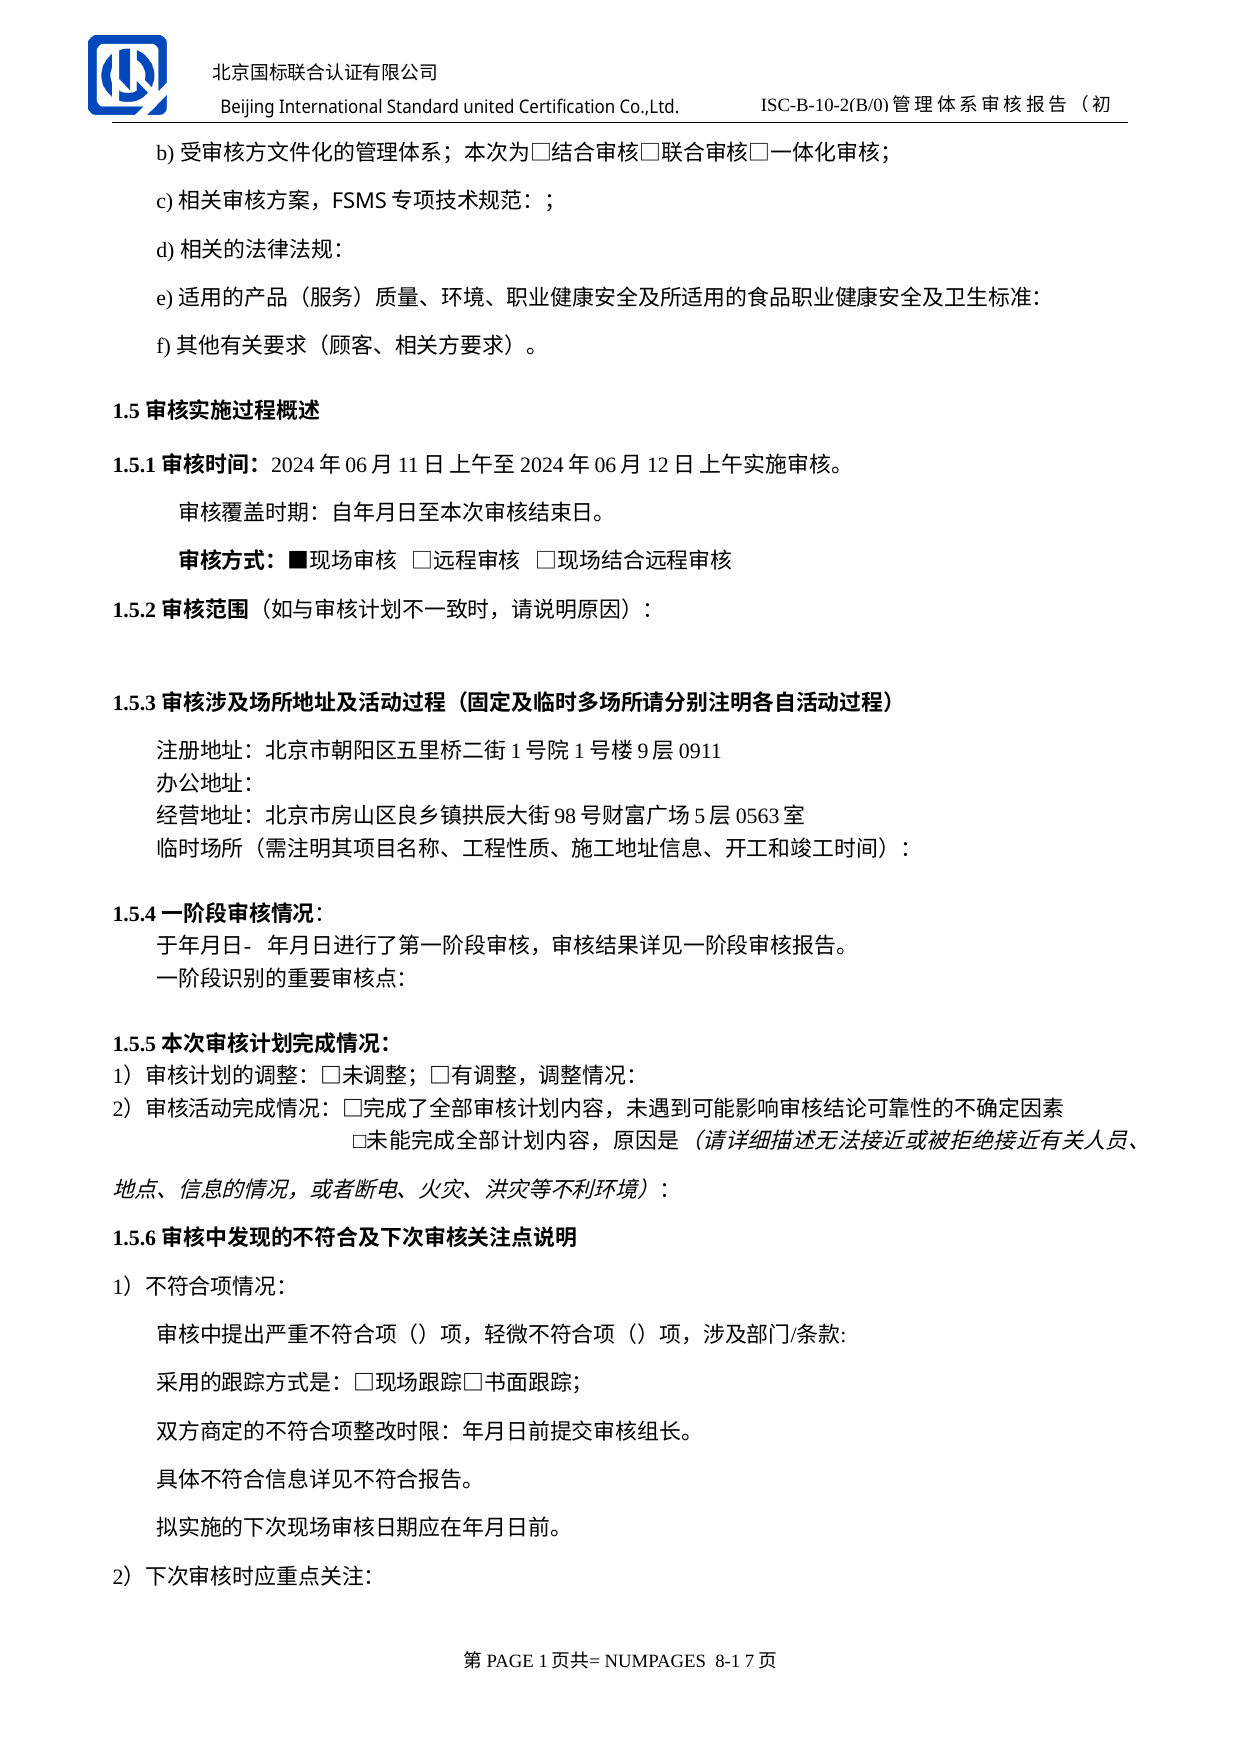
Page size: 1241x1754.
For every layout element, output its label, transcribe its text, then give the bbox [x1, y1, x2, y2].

text 双方商定的不符合项整改时限：年月日前提交审核组长。 [156, 1413, 1128, 1446]
text 1.5.5 本次审核计划完成情况： [112, 1025, 1128, 1058]
text 审核覆盖时期：自年月日至本次审核结束日。 [112, 494, 1128, 527]
text c) 相关审核方案，FSMS专项技术规范：； [112, 183, 1128, 216]
text 1）审核计划的调整：□未调整；□有调整，调整情况： [112, 1058, 1128, 1090]
text f) 其他有关要求（顾客、相关方要求）。 [112, 328, 1128, 361]
text d) 相关的法律法规： [112, 231, 1128, 264]
text 1.5.6 审核中发现的不符合及下次审核关注点说明 [112, 1220, 1128, 1252]
text 1）不符合项情况： [112, 1268, 1128, 1301]
text 1.5.4 一阶段审核情况： [112, 895, 1128, 928]
text 1.5 审核实施过程概述 [112, 393, 1128, 425]
text 注册地址：北京市朝阳区五里桥二街1号院1号楼9层0911 [112, 733, 1128, 765]
text 拟实施的下次现场审核日期应在年月日前。 [112, 1510, 1128, 1542]
text 办公地址： [112, 765, 1128, 798]
text 1.5.1 审核时间：2024年06月11日 上午至2024年06月12日 上午实施审核。 [112, 446, 1128, 479]
text 经营地址：北京市房山区良乡镇拱辰大街98号财富广场5层0563室 [112, 798, 1128, 830]
text e) 适用的产品（服务）质量、环境、职业健康安全及所适用的食品职业健康安全及卫生标准： [112, 280, 1128, 312]
text 1.5.2 审核范围（如与审核计划不一致时，请说明原因）： [112, 591, 1128, 624]
text 采用的跟踪方式是：□现场跟踪□书面跟踪； [112, 1365, 1128, 1397]
text 审核方式：■现场审核 □远程审核 □现场结合远程审核 [112, 543, 1128, 575]
text 具体不符合信息详见不符合报告。 [156, 1462, 1128, 1494]
text 于年月日- 年月日进行了第一阶段审核，审核结果详见一阶段审核报告。 [112, 928, 1128, 960]
text 2）下次审核时应重点关注： [112, 1558, 1128, 1591]
picture [88, 35, 167, 115]
text 2）审核活动完成情况：□完成了全部审核计划内容，未遇到可能影响审核结论可靠性的不确定因素 [112, 1090, 1128, 1123]
text 一阶段识别的重要审核点： [112, 960, 1128, 993]
text 临时场所（需注明其项目名称、工程性质、施工地址信息、开工和竣工时间）： [112, 830, 1128, 863]
text b) 受审核方文件化的管理体系；本次为□结合审核□联合审核□一体化审核； [112, 135, 1128, 167]
text □未能完成全部计划内容，原因是（请详细描述无法接近或被拒绝接近有关人员、地点、信息的情况，或者断电、火灾、洪灾等不利环境）： [112, 1123, 1128, 1204]
text 审核中提出严重不符合项（）项，轻微不符合项（）项，涉及部门/条款: [112, 1317, 1128, 1349]
text 1.5.3 审核涉及场所地址及活动过程（固定及临时多场所请分别注明各自活动过程） [112, 684, 1128, 717]
